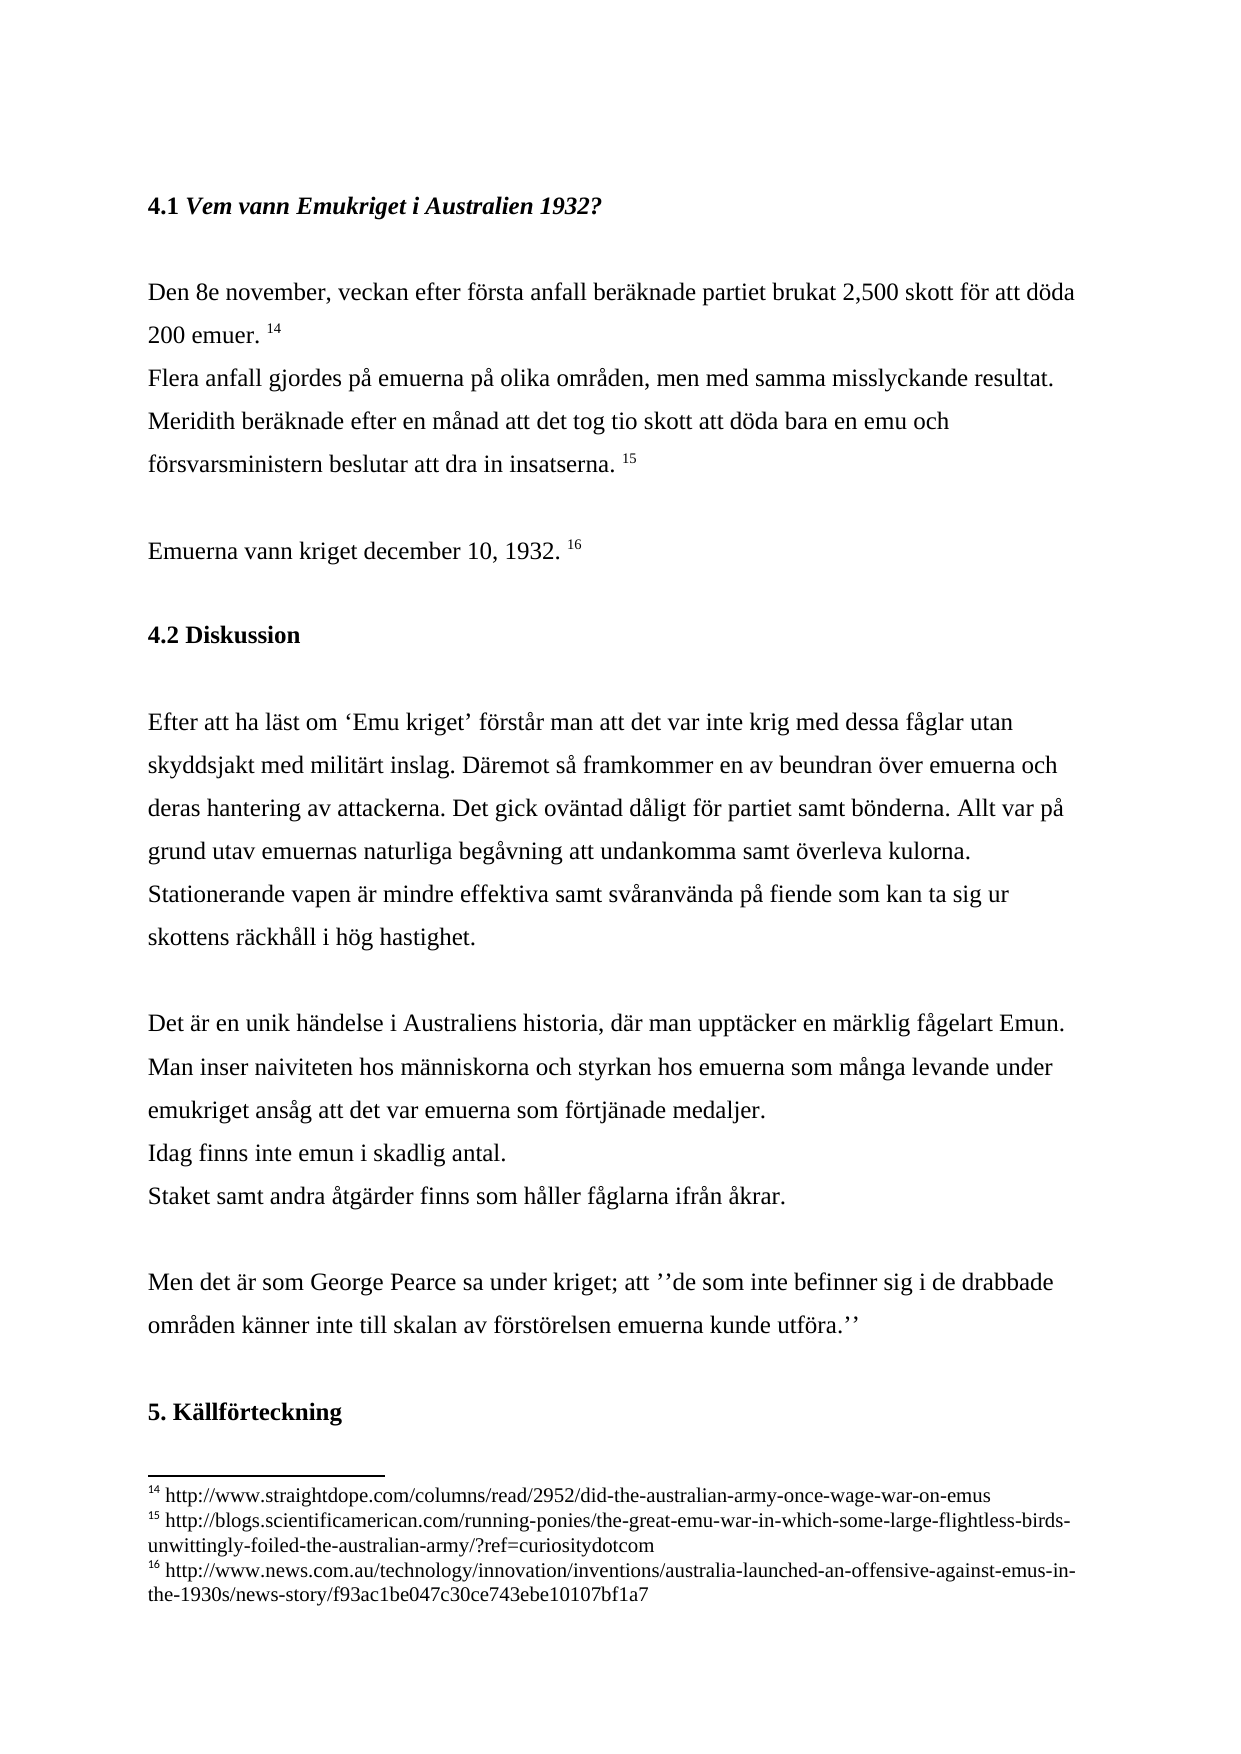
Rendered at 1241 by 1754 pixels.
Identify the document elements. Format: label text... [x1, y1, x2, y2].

text 5. Källförteckning [148, 1397, 1093, 1425]
text Flera anfall gjordes på emuerna på olika områden, men med samma misslyckande resultat. Meridith beräknade efter en månad att det tog tio skott att döda bara en emu och försvarsministern beslutar att dra in insatserna. [148, 363, 1093, 478]
text 4.2 Diskussion [148, 620, 1093, 649]
text Den 8e november, veckan efter första anfall beräknade partiet brukat 2,500 skott för att döda 200 emuer. [148, 277, 1093, 349]
text Emuerna vann kriget december 10, 1932. [148, 536, 1093, 606]
text Men det är som George Pearce sa under kriget; att ’’de som inte befinner sig i de drabbade områden känner inte till skalan av förstörelsen emuerna kunde utföra.’’ [148, 1267, 1093, 1339]
text 4.1 Vem vann Emukriget i Australien 1932? [148, 191, 1093, 219]
text Man inser naiviteten hos människorna och styrkan hos emuerna som många levande under emukriget ansåg att det var emuerna som förtjänade medaljer. [148, 1052, 1093, 1123]
text Staket samt andra åtgärder finns som håller fåglarna ifrån åkrar. [148, 1181, 1093, 1210]
text Idag finns inte emun i skadlig antal. [148, 1138, 1093, 1167]
text Stationerande vapen är mindre effektiva samt svåranvända på fiende som kan ta sig ur skottens räckhåll i hög hastighet. [148, 879, 1093, 951]
text Efter att ha läst om ‘Emu kriget’ förstår man att det var inte krig med dessa fåglar utan skyddsjakt med militärt inslag. Däremot så framkommer en av beundran över emuerna och deras hantering av attackerna. Det gick oväntad dåligt för partiet samt bönderna. Allt var på grund utav emuernas naturliga begåvning att undankomma samt överleva kulorna. [148, 663, 1093, 865]
text Det är en unik händelse i Australiens historia, där man upptäcker en märklig fågelart Emun. [148, 1008, 1093, 1037]
